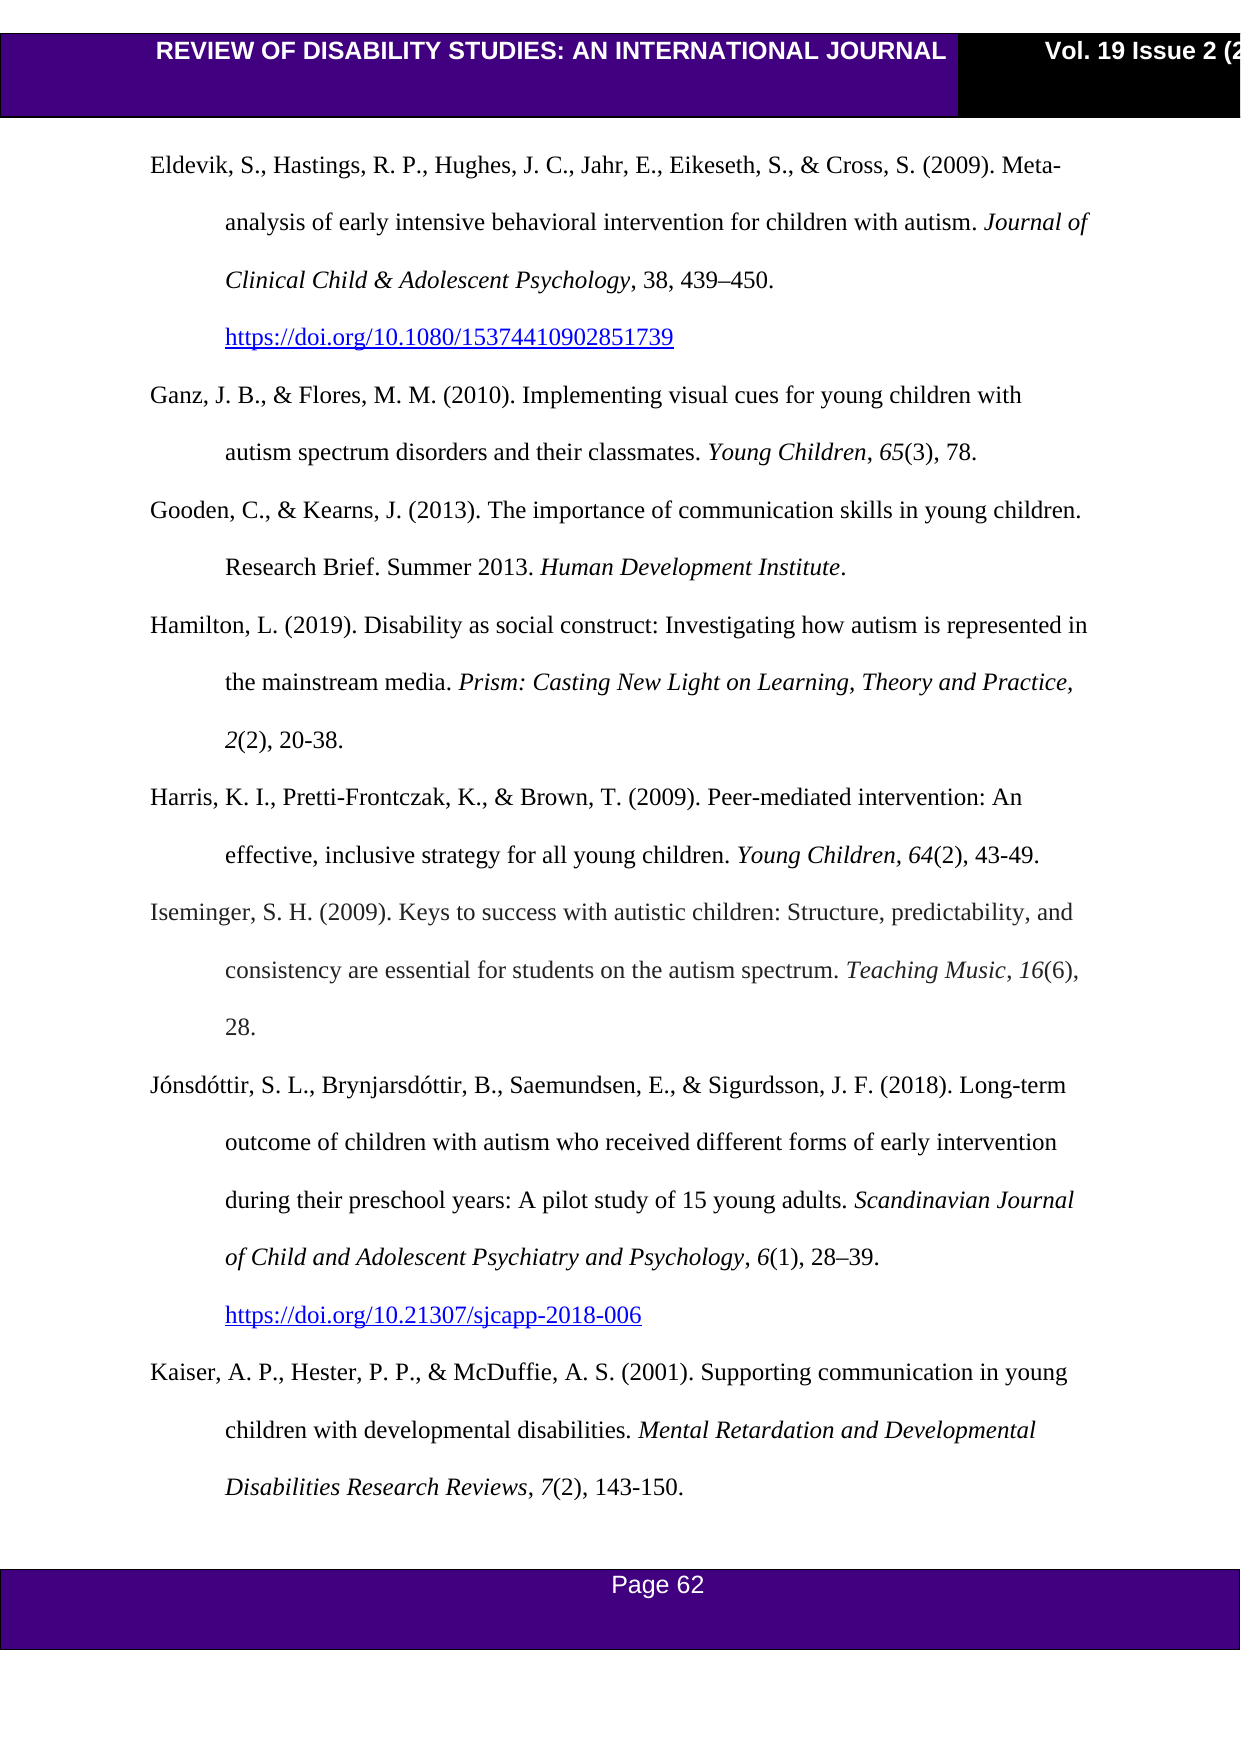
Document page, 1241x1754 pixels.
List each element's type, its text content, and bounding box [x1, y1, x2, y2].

text Kaiser, A. P., Hester, P. P., & McDuffie, A. S. (2001). Supporting communication in young children with developmental disabilities. Mental Retardation and Developmental Disabilities Research Reviews, 7(2), 143-150. [150, 1357, 1090, 1501]
text Gooden, C., & Kearns, J. (2013). The importance of communication skills in young children. Research Brief. Summer 2013. Human Development Institute. [150, 495, 1090, 581]
text Hamilton, L. (2019). Disability as social construct: Investigating how autism is represented in the mainstream media. Prism: Casting New Light on Learning, Theory and Practice, 2(2), 20-38. [150, 610, 1090, 754]
text Eldevik, S., Hastings, R. P., Hughes, J. C., Jahr, E., Eikeseth, S., & Cross, S. (2009). Meta-analysis of early intensive behavioral intervention for children with autism. Journal of Clinical Child & Adolescent Psychology, 38, 439–450. https://doi.org/10.1080/15374410902851739 [150, 150, 1090, 351]
text Harris, K. I., Pretti-Frontczak, K., & Brown, T. (2009). Peer-mediated intervention: An effective, inclusive strategy for all young children. Young Children, 64(2), 43-49. [150, 782, 1090, 869]
text Jónsdóttir, S. L., Brynjarsdóttir, B., Saemundsen, E., & Sigurdsson, J. F. (2018). Long-term outcome of children with autism who received different forms of early intervention during their preschool years: A pilot study of 15 young adults. Scandinavian Journal of Child and Adolescent Psychiatry and Psychology, 6(1), 28–39. https://doi.org/10.21307/sjcapp-2018-006 [150, 1070, 1090, 1329]
text Ganz, J. B., & Flores, M. M. (2010). Implementing visual cues for young children with autism spectrum disorders and their classmates. Young Children, 65(3), 78. [150, 380, 1090, 466]
text Iseminger, S. H. (2009). Keys to success with autistic children: Structure, predictability, and consistency are essential for students on the autism spectrum. Teaching Music, 16(6), 28. [150, 897, 1090, 1041]
